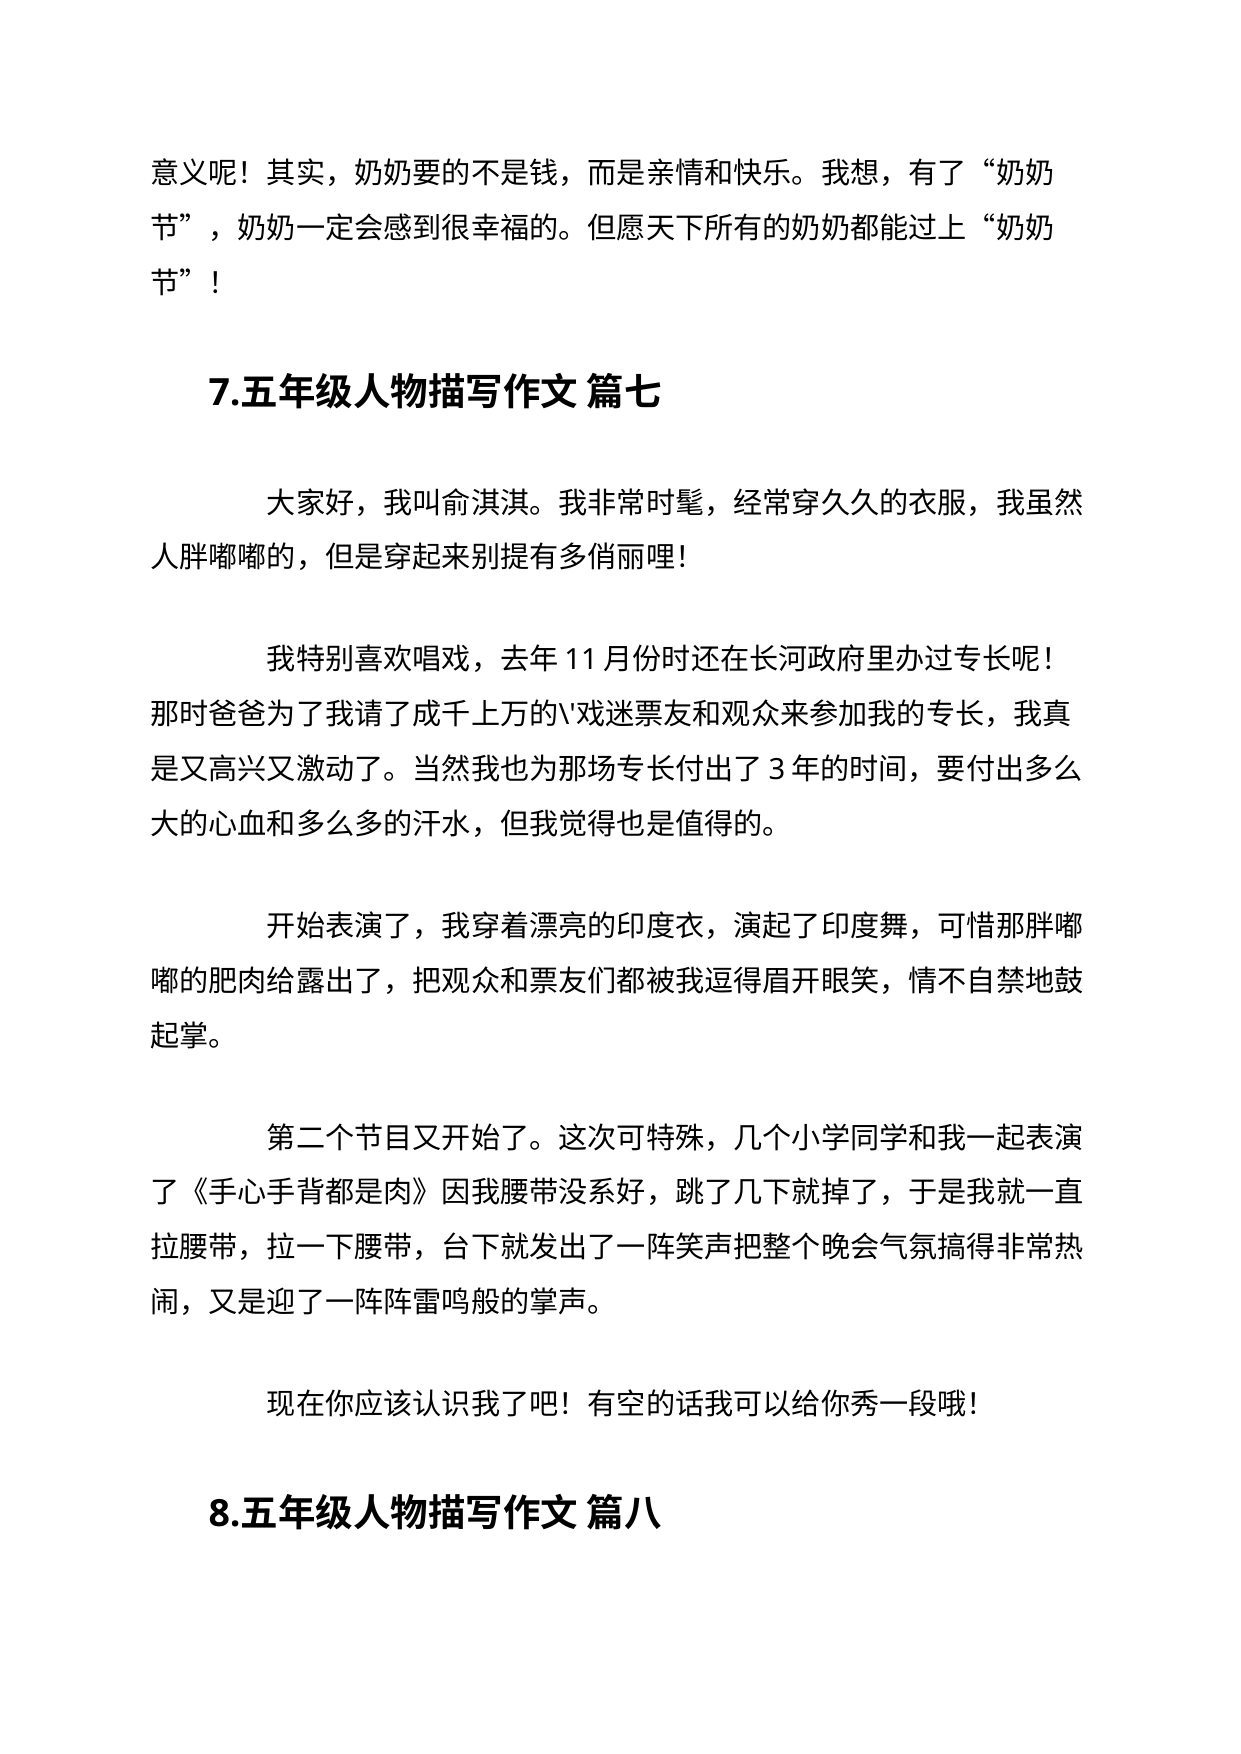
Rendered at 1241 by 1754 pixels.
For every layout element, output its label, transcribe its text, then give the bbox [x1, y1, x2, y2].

text 开始表演了，我穿着漂亮的印度衣，演起了印度舞，可惜那胖嘟嘟的肥肉给露出了，把观众和票友们都被我逗得眉开眼笑，情不自禁地鼓起掌。 [150, 903, 1090, 1055]
text 7.五年级人物描写作文 篇七 [150, 362, 1090, 416]
text 第二个节目又开始了。这次可特殊，几个小学同学和我一起表演了《手心手背都是肉》因我腰带没系好，跳了几下就掉了，于是我就一直拉腰带，拉一下腰带，台下就发出了一阵笑声把整个晚会气氛搞得非常热闹，又是迎了一阵阵雷鸣般的掌声。 [150, 1114, 1090, 1321]
text 大家好，我叫俞淇淇。我非常时髦，经常穿久久的衣服，我虽然人胖嘟嘟的，但是穿起来别提有多俏丽哩！ [150, 479, 1090, 576]
text 8.五年级人物描写作文 篇八 [150, 1482, 1090, 1537]
text 现在你应该认识我了吧！有空的话我可以给你秀一段哦！ [150, 1381, 1090, 1423]
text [150, 150, 1090, 302]
text 我特别喜欢唱戏，去年11月份时还在长河政府里办过专长呢！那时爸爸为了我请了成千上万的\'戏迷票友和观众来参加我的专长，我真是又高兴又激动了。当然我也为那场专长付出了3年的时间，要付出多么大的心血和多么多的汗水，但我觉得也是值得的。 [150, 636, 1090, 843]
